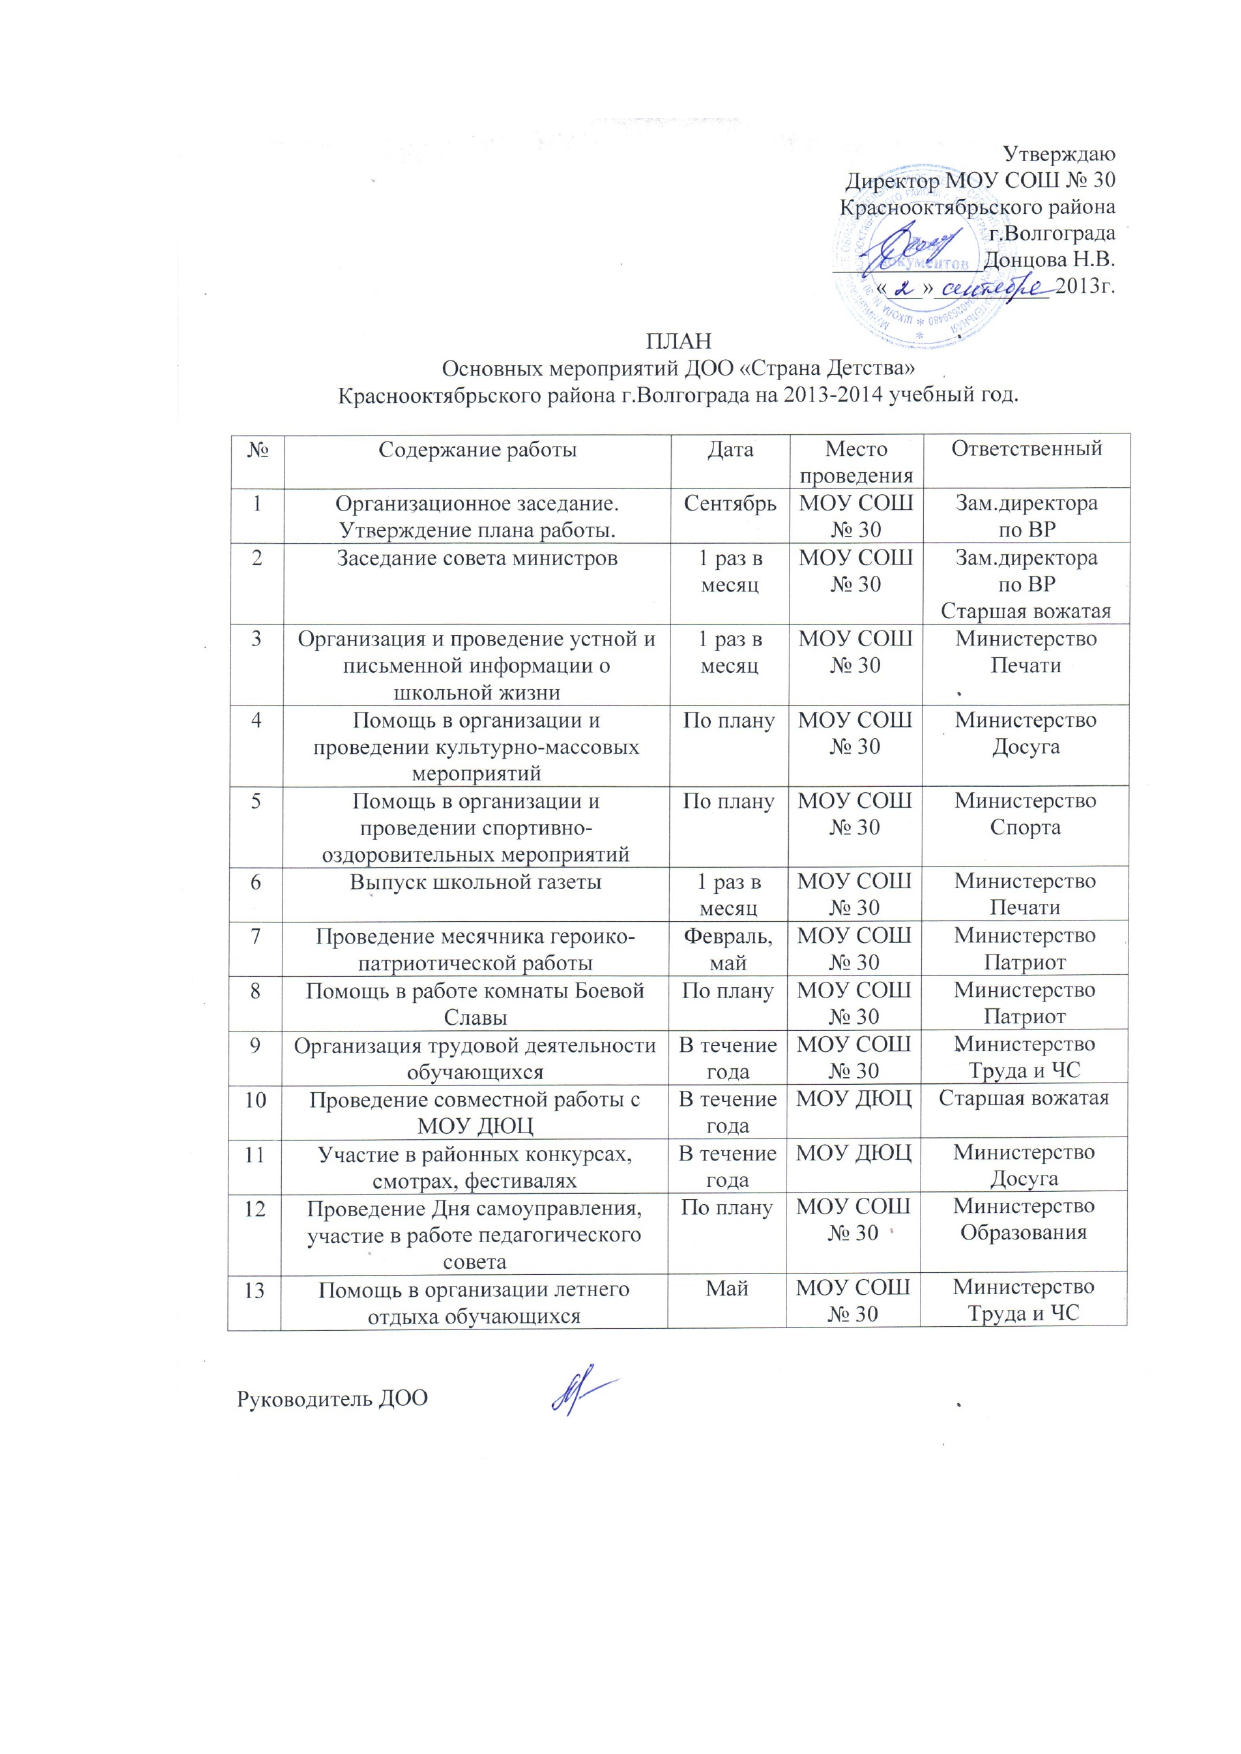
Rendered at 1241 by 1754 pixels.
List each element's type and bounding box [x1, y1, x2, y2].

picture [177, 118, 1152, 1499]
